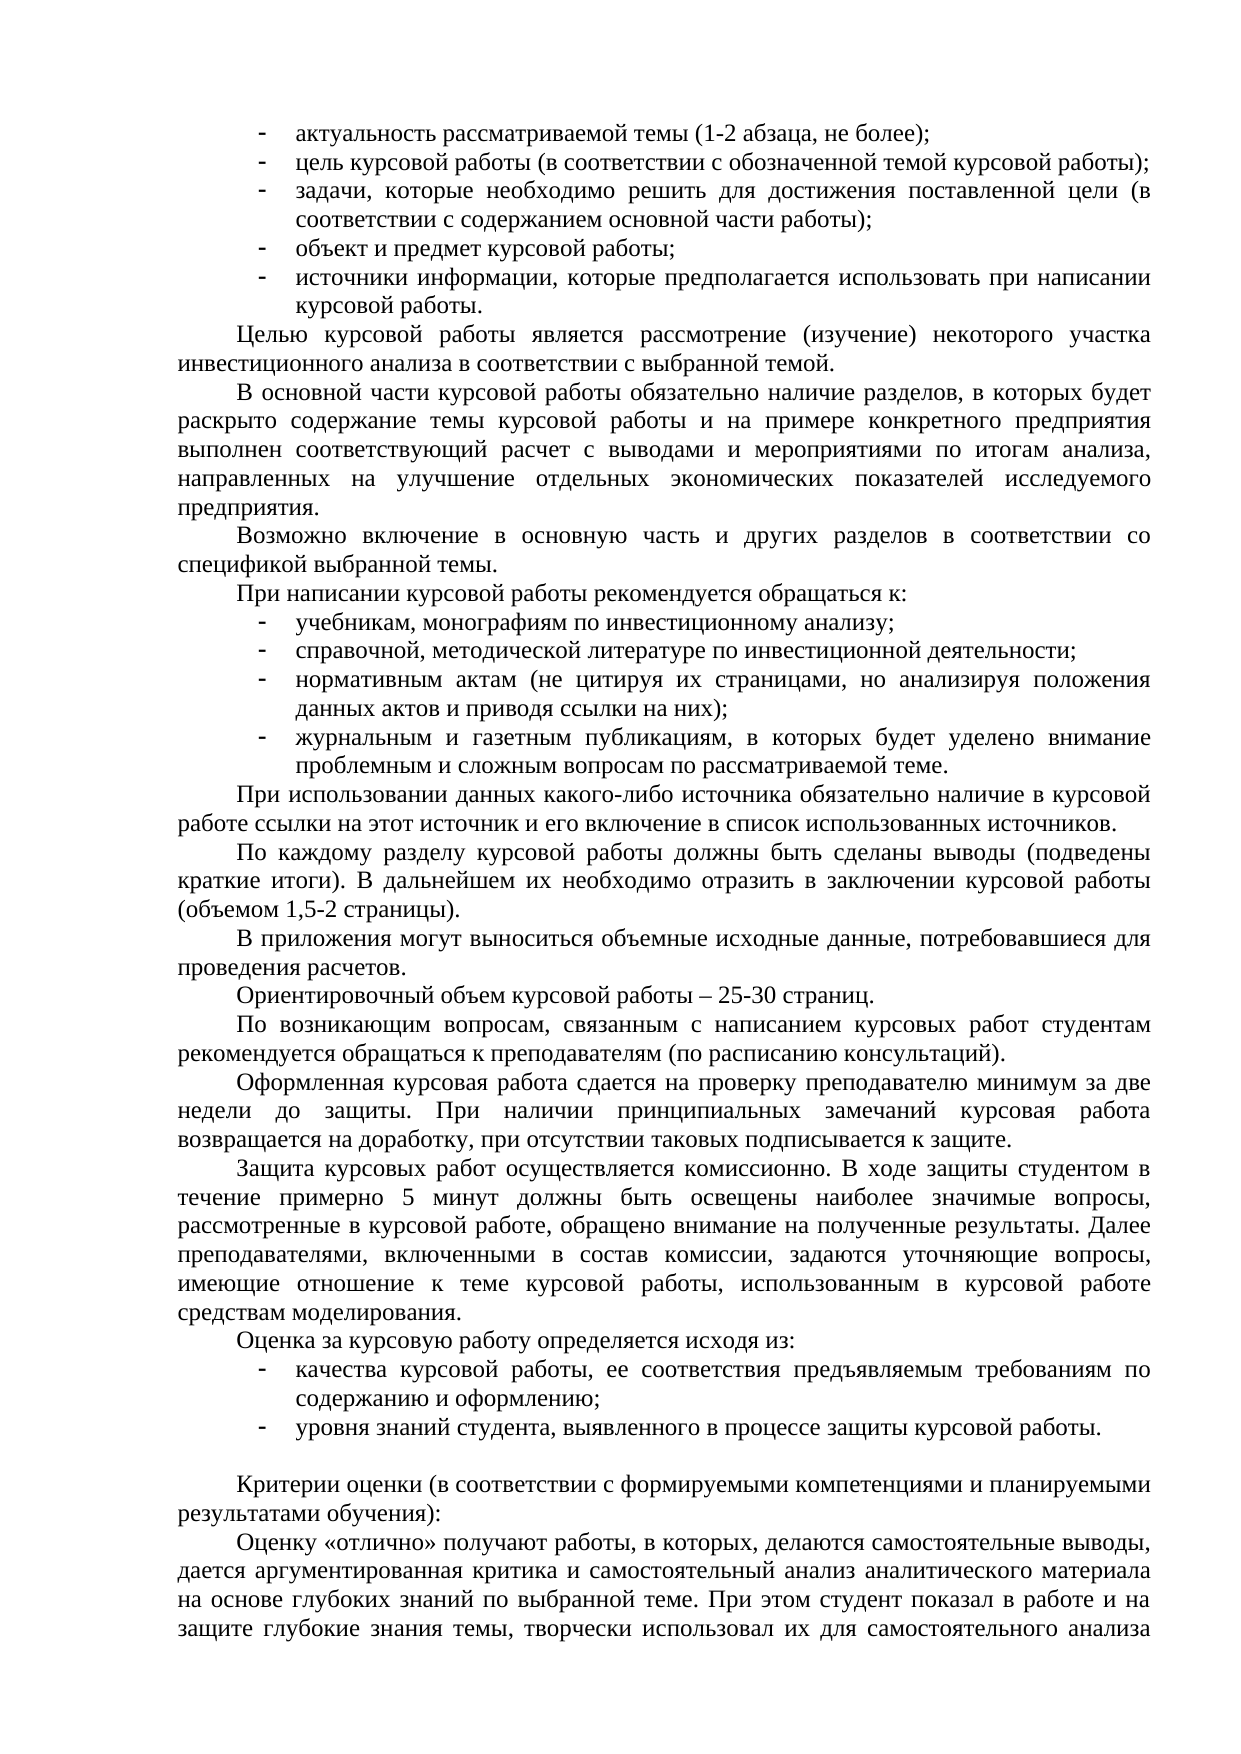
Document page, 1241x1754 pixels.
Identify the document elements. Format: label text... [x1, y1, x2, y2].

text В приложения могут выноситься объемные исходные данные, потребовавшиеся для проведения расчетов. [177, 923, 1152, 981]
text Ориентировочный объем курсовой работы – 25-30 страниц. [177, 981, 1152, 1009]
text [177, 1527, 1152, 1642]
list качества курсовой работы, ее соответствия предъявляемым требованиям по содержанию и оформлению; [258, 1354, 1152, 1412]
list справочной, методической литературе по инвестиционной деятельности; [258, 636, 1152, 664]
text По возникающим вопросам, связанным с написанием курсовых работ студентам рекомендуется обращаться к преподавателям (по расписанию консультаций). [177, 1009, 1152, 1067]
text При написании курсовой работы рекомендуется обращаться к: [177, 578, 1152, 607]
text Оформленная курсовая работа сдается на проверку преподавателю минимум за две недели до защиты. При наличии принципиальных замечаний курсовая работа возвращается на доработку, при отсутствии таковых подписывается к защите. [177, 1067, 1152, 1153]
list актуальность рассматриваемой темы (1-2 абзаца, не более); [258, 118, 1152, 147]
list объект и предмет курсовой работы; [258, 233, 1152, 262]
text Оценка за курсовую работу определяется исходя из: [177, 1326, 1152, 1354]
list уровня знаний студента, выявленного в процессе защиты курсовой работы. [258, 1412, 1152, 1441]
list задачи, которые необходимо решить для достижения поставленной цели (в соответствии с содержанием основной части работы); [258, 176, 1152, 233]
text По каждому разделу курсовой работы должны быть сделаны выводы (подведены краткие итоги). В дальнейшем их необходимо отразить в заключении курсовой работы (объемом 1,5-2 страницы). [177, 837, 1152, 923]
text Целью курсовой работы является рассмотрение (изучение) некоторого участка инвестиционного анализа в соответствии с выбранной темой. [177, 319, 1152, 377]
text Критерии оценки (в соответствии с формируемыми компетенциями и планируемыми результатами обучения): [177, 1469, 1152, 1527]
text При использовании данных какого-либо источника обязательно наличие в курсовой работе ссылки на этот источник и его включение в список использованных источников. [177, 779, 1152, 837]
text В основной части курсовой работы обязательно наличие разделов, в которых будет раскрыто содержание темы курсовой работы и на примере конкретного предприятия выполнен соответствующий расчет с выводами и мероприятиями по итогам анализа, направленных на улучшение отдельных экономических показателей исследуемого предприятия. [177, 377, 1152, 521]
text Возможно включение в основную часть и других разделов в соответствии со спецификой выбранной темы. [177, 521, 1152, 578]
list учебникам, монографиям по инвестиционному анализу; [258, 607, 1152, 636]
list цель курсовой работы (в соответствии с обозначенной темой курсовой работы); [258, 147, 1152, 176]
text Защита курсовых работ осуществляется комиссионно. В ходе защиты студентом в течение примерно 5 минут должны быть освещены наиболее значимые вопросы, рассмотренные в курсовой работе, обращено внимание на полученные результаты. Далее преподавателями, включенными в состав комиссии, задаются уточняющие вопросы, имеющие отношение к теме курсовой работы, использованным в курсовой работе средствам моделирования. [177, 1153, 1152, 1326]
list журнальным и газетным публикациям, в которых будет уделено внимание проблемным и сложным вопросам по рассматриваемой теме. [258, 722, 1152, 779]
list нормативным актам (не цитируя их страницами, но анализируя положения данных актов и приводя ссылки на них); [258, 664, 1152, 722]
list источники информации, которые предполагается использовать при написании курсовой работы. [258, 262, 1152, 319]
